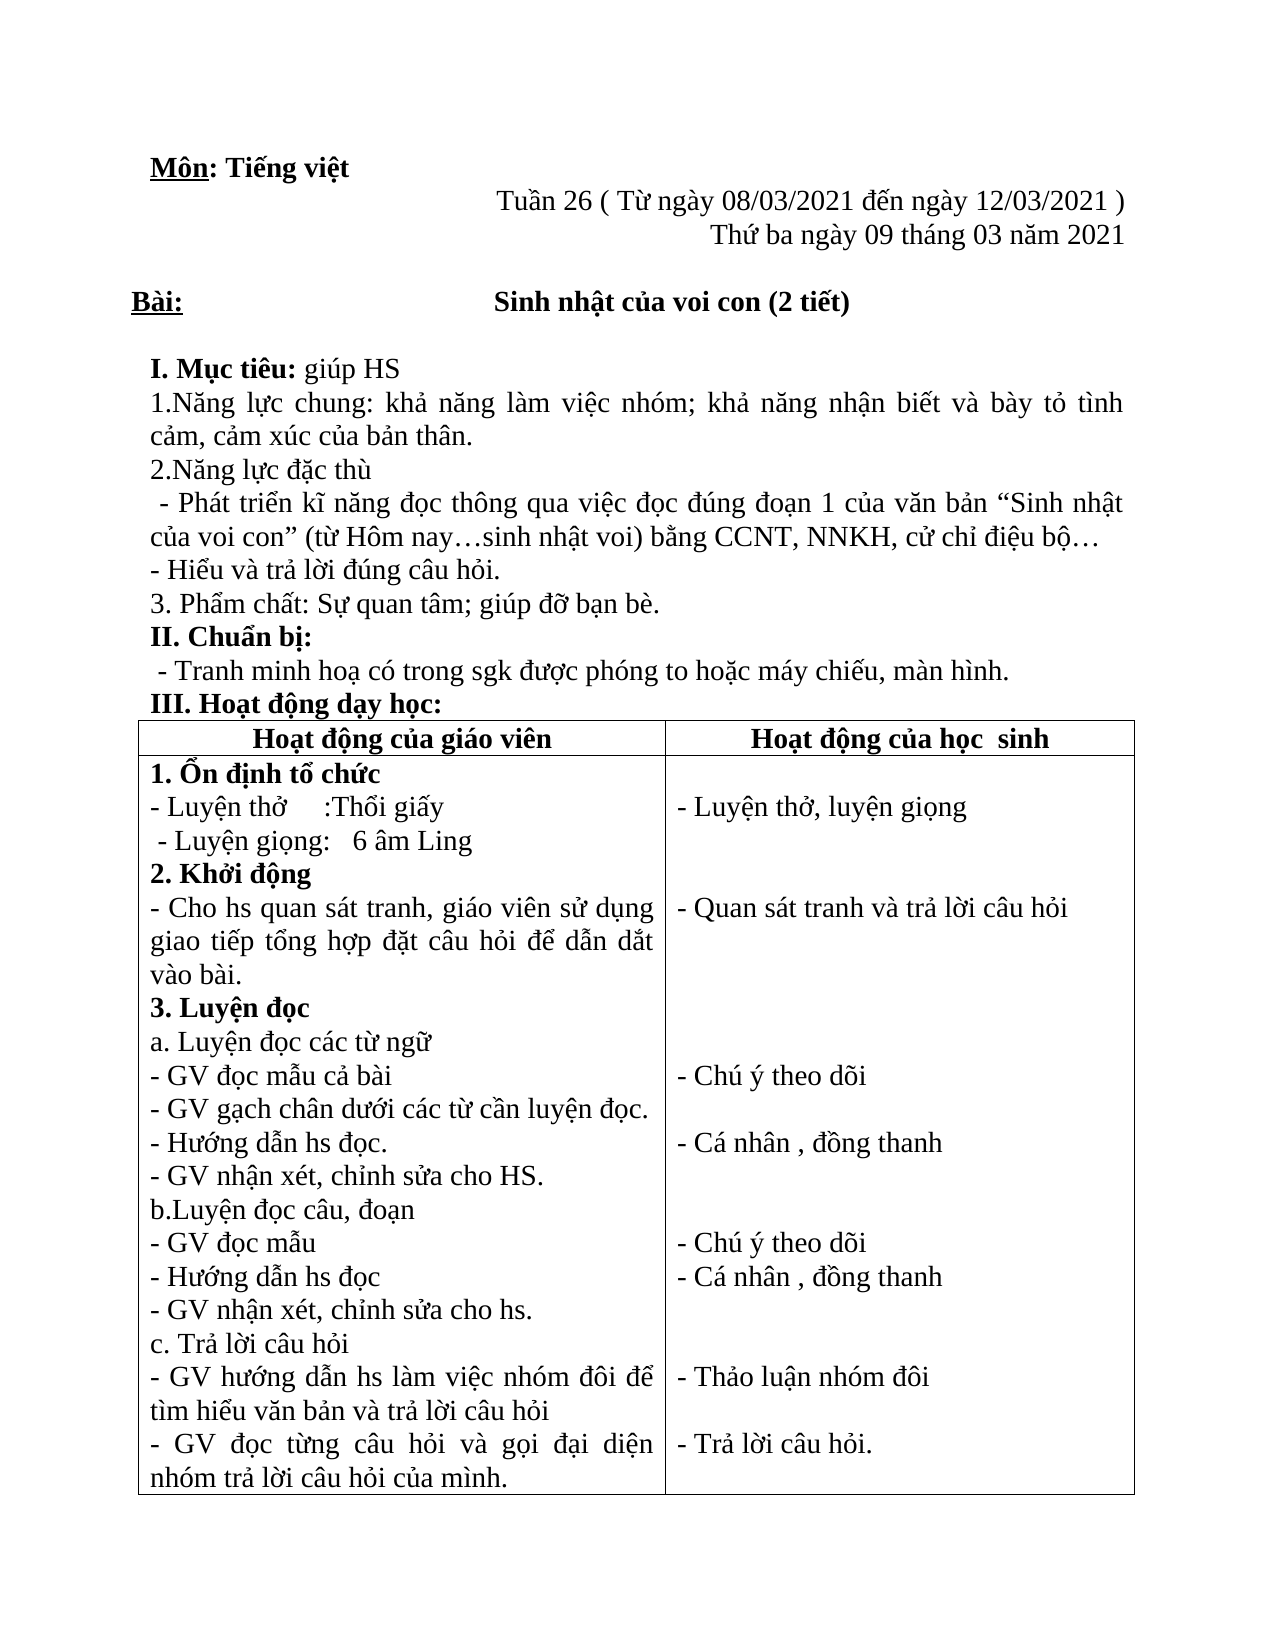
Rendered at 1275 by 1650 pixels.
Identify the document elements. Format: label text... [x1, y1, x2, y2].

text II. Chuẩn bị: [150, 619, 1125, 653]
text 2.Năng lực đặc thù [150, 452, 1125, 485]
text Thứ ba ngày 09 tháng 03 năm 2021 [450, 217, 1125, 251]
text - Phát triển kĩ năng đọc thông qua việc đọc đúng đoạn 1 của văn bản “Sinh nhật của voi con” (từ Hôm nay…sinh nhật voi) bằng CCNT, NNKH, cử chỉ điệu bộ… [150, 485, 1125, 552]
text 3. Phẩm chất: Sự quan tâm; giúp đỡ bạn bè. [150, 586, 1125, 619]
text Tuần 26 ( Từ ngày 08/03/2021 đến ngày 12/03/2021 ) [450, 183, 1125, 217]
text I. Mục tiêu: giúp HS [150, 351, 1125, 385]
text 1.Năng lực chung: khả năng làm việc nhóm; khả năng nhận biết và bày tỏ tình cảm, cảm xúc của bản thân. [150, 385, 1125, 452]
text III. Hoạt động dạy học: [150, 687, 1125, 720]
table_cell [666, 756, 1134, 1494]
text Môn: Tiếng việt [150, 150, 1125, 183]
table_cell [139, 756, 665, 1494]
table_header Hoạt động của giáo viên [139, 721, 665, 755]
text Bài: Sinh nhật của voi con (2 tiết) [131, 284, 1125, 318]
table_header Hoạt động của học sinh [666, 721, 1134, 755]
text - Hiểu và trả lời đúng câu hỏi. [150, 552, 1125, 586]
text - Tranh minh hoạ có trong sgk được phóng to hoặc máy chiếu, màn hình. [150, 653, 1125, 687]
